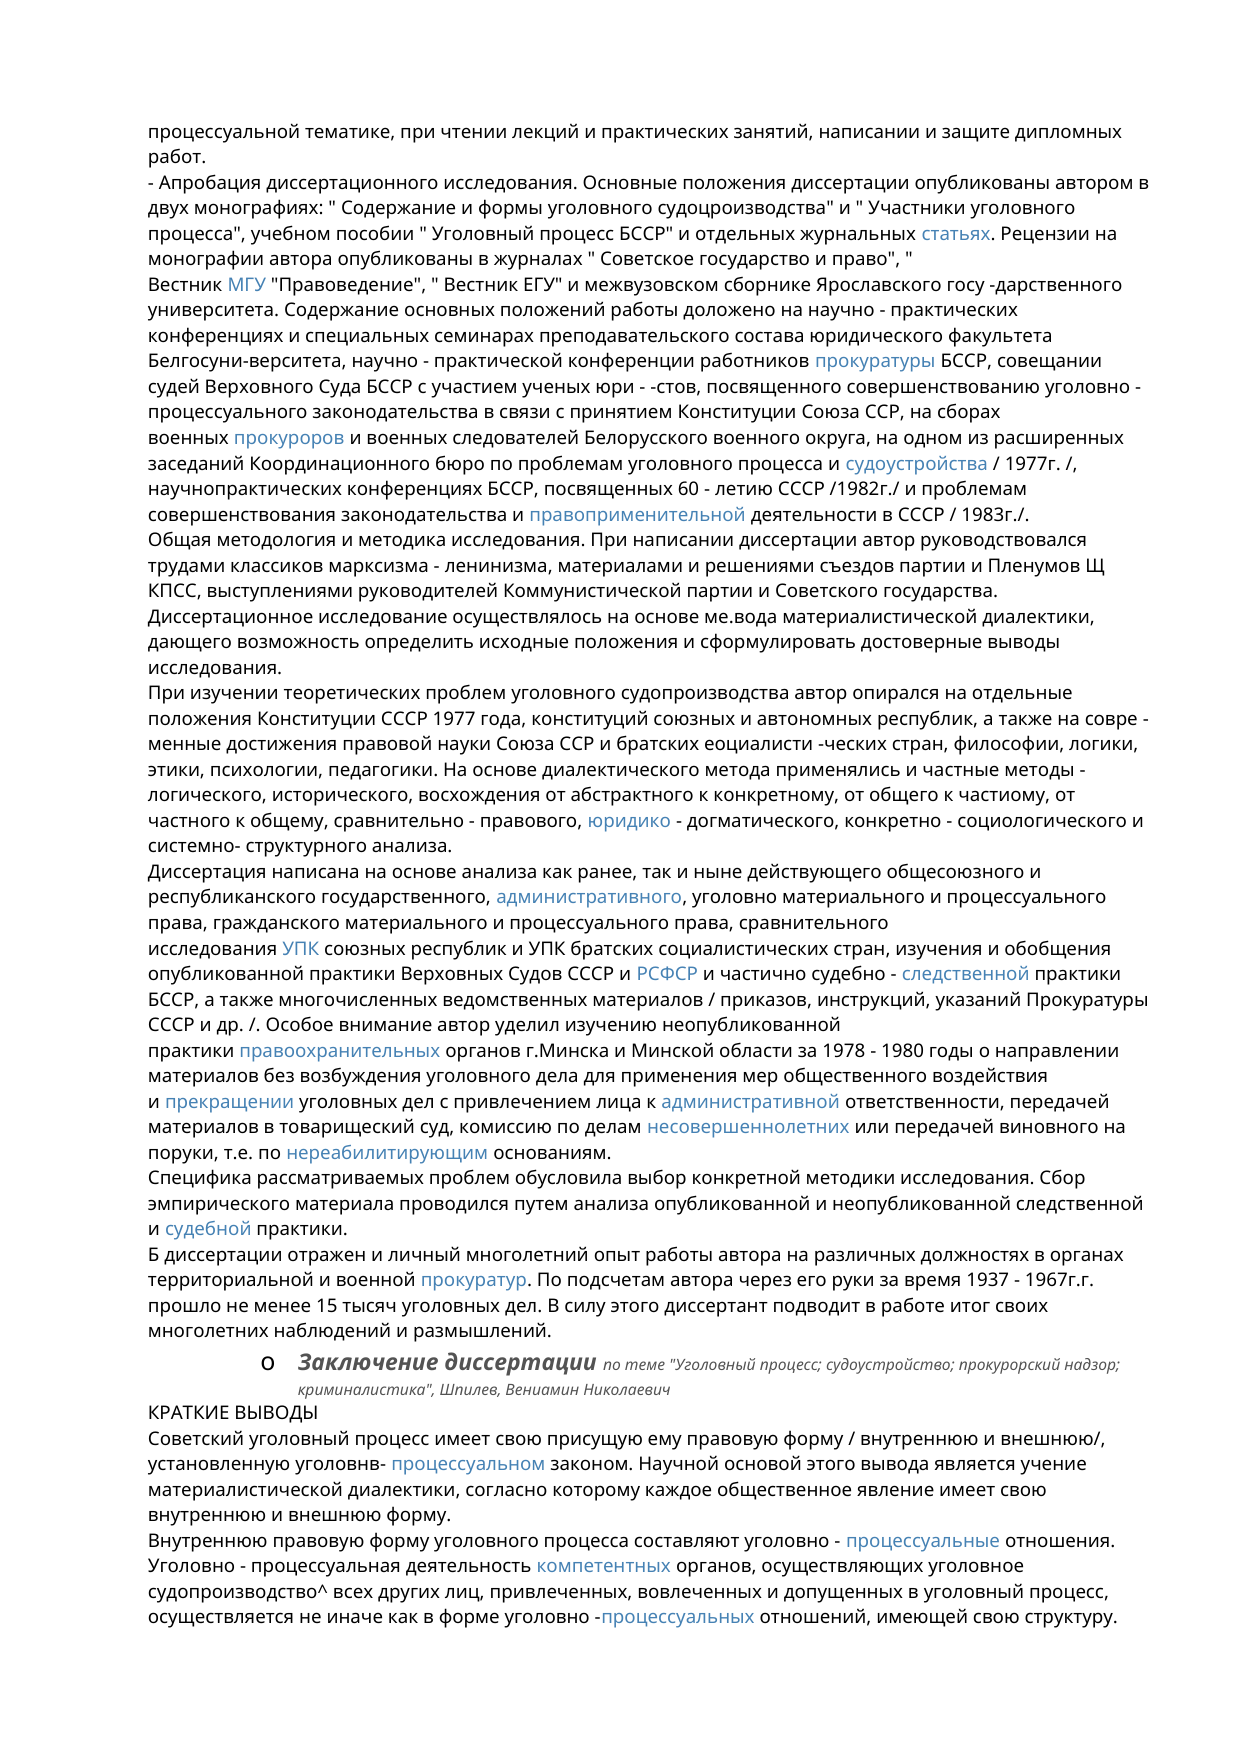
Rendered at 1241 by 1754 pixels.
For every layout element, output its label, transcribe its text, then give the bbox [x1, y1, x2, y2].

subtitle Заключение диссертации по теме "Уголовный процесс; судоустройство; прокурорский надзор; криминалистика", Шпилев, Вениамин Николаевич [260, 1343, 1152, 1400]
